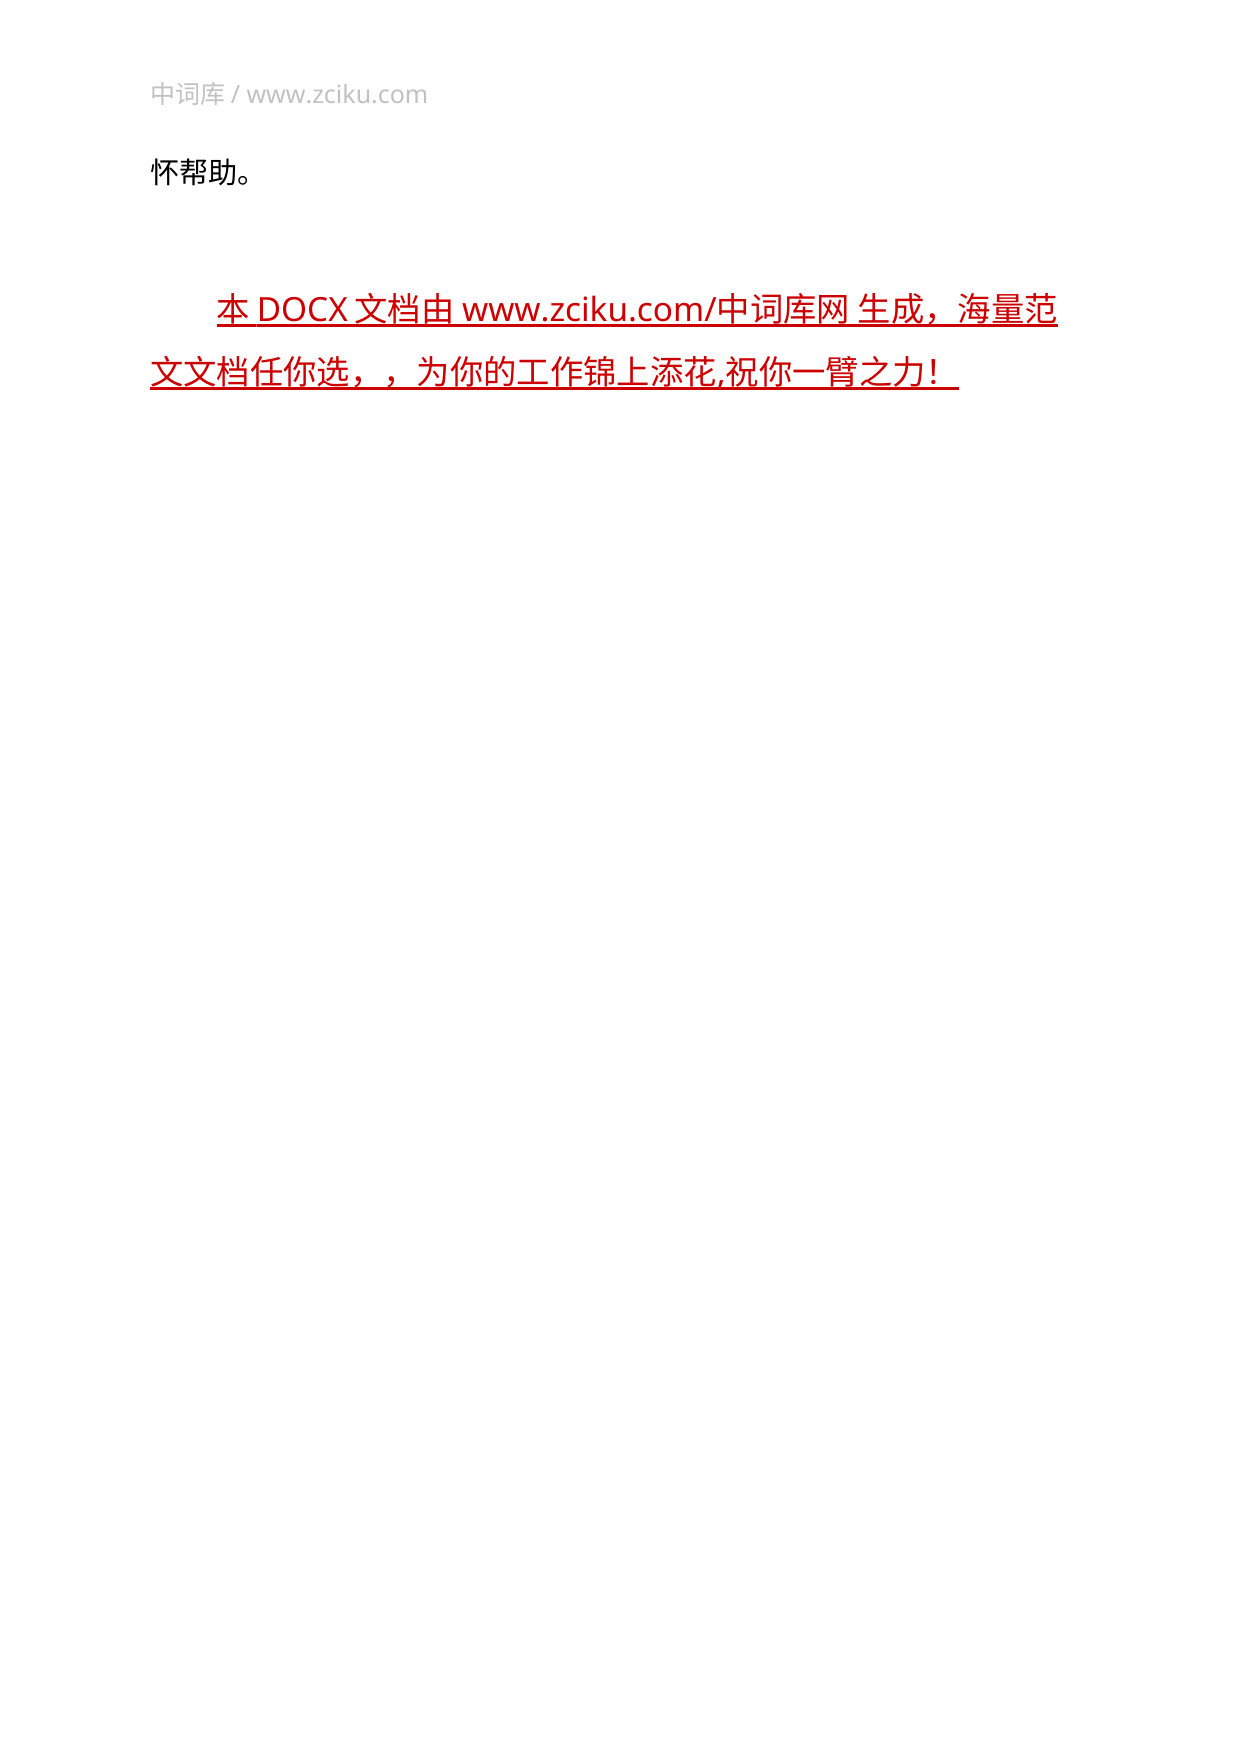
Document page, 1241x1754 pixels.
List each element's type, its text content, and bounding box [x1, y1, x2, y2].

text 本DOCX文档由 www.zciku.com/中词库网 生成，海量范文文档任你选，，为你的工作锦上添花,祝你一臂之力！ [150, 283, 1090, 394]
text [150, 150, 1090, 192]
